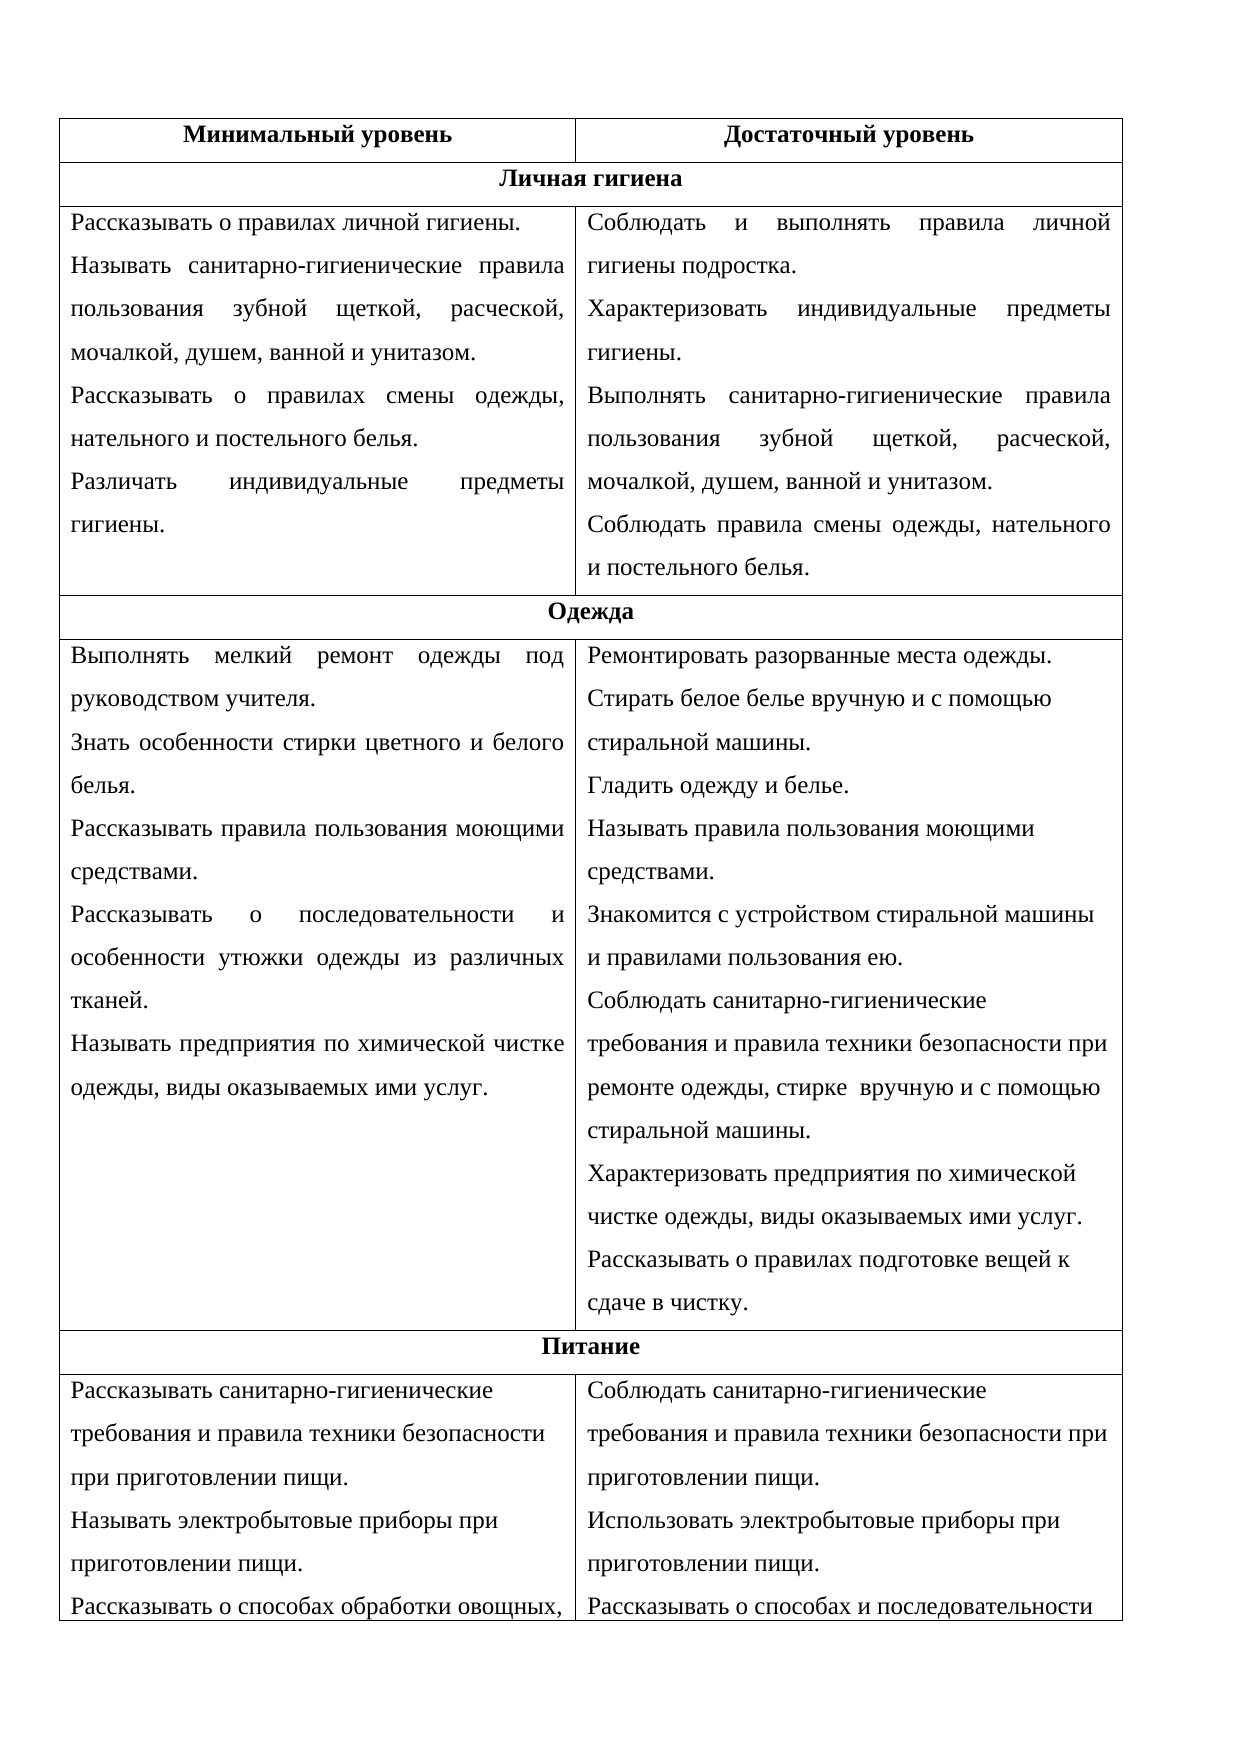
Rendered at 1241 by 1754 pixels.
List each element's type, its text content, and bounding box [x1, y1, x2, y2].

table_cell Питание [60, 1331, 1122, 1374]
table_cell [576, 1375, 1122, 1620]
table_cell Выполнять мелкий ремонт одежды под руководством учителя. Знать особенности стирки цветного и белого белья. Рассказывать правила пользования моющими средствами. Рассказывать о последовательности и особенности утюжки одежды из различных тканей. Называть предприятия по химической чистке одежды, виды оказываемых ими услуг. [60, 640, 575, 1330]
table_cell Рассказывать о правилах личной гигиены. Называть санитарно-гигиенические правила пользования зубной щеткой, расческой, мочалкой, душем, ванной и унитазом. Рассказывать о правилах смены одежды, нательного и постельного белья. Различать индивидуальные предметы гигиены. [60, 207, 575, 595]
table_cell Соблюдать и выполнять правила личной гигиены подростка. Характеризовать индивидуальные предметы гигиены. Выполнять санитарно-гигиенические правила пользования зубной щеткой, расческой, мочалкой, душем, ванной и унитазом. Соблюдать правила смены одежды, нательного и постельного белья. [576, 207, 1122, 595]
table_header Минимальный уровень [60, 119, 575, 162]
table_cell Одежда [60, 596, 1122, 639]
table_cell Личная гигиена [60, 163, 1122, 206]
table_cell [60, 1375, 575, 1620]
table_header Достаточный уровень [576, 119, 1122, 162]
table_cell Ремонтировать разорванные места одежды. Стирать белое белье вручную и с помощью стиральной машины. Гладить одежду и белье. Называть правила пользования моющими средствами. Знакомится с устройством стиральной машины и правилами пользования ею. Соблюдать санитарно-гигиенические требования и правила техники безопасности при ремонте одежды, стирке вручную и с помощью стиральной машины. Характеризовать предприятия по химической чистке одежды, виды оказываемых ими услуг. Рассказывать о правилах подготовке вещей к сдаче в чистку. [576, 640, 1122, 1330]
